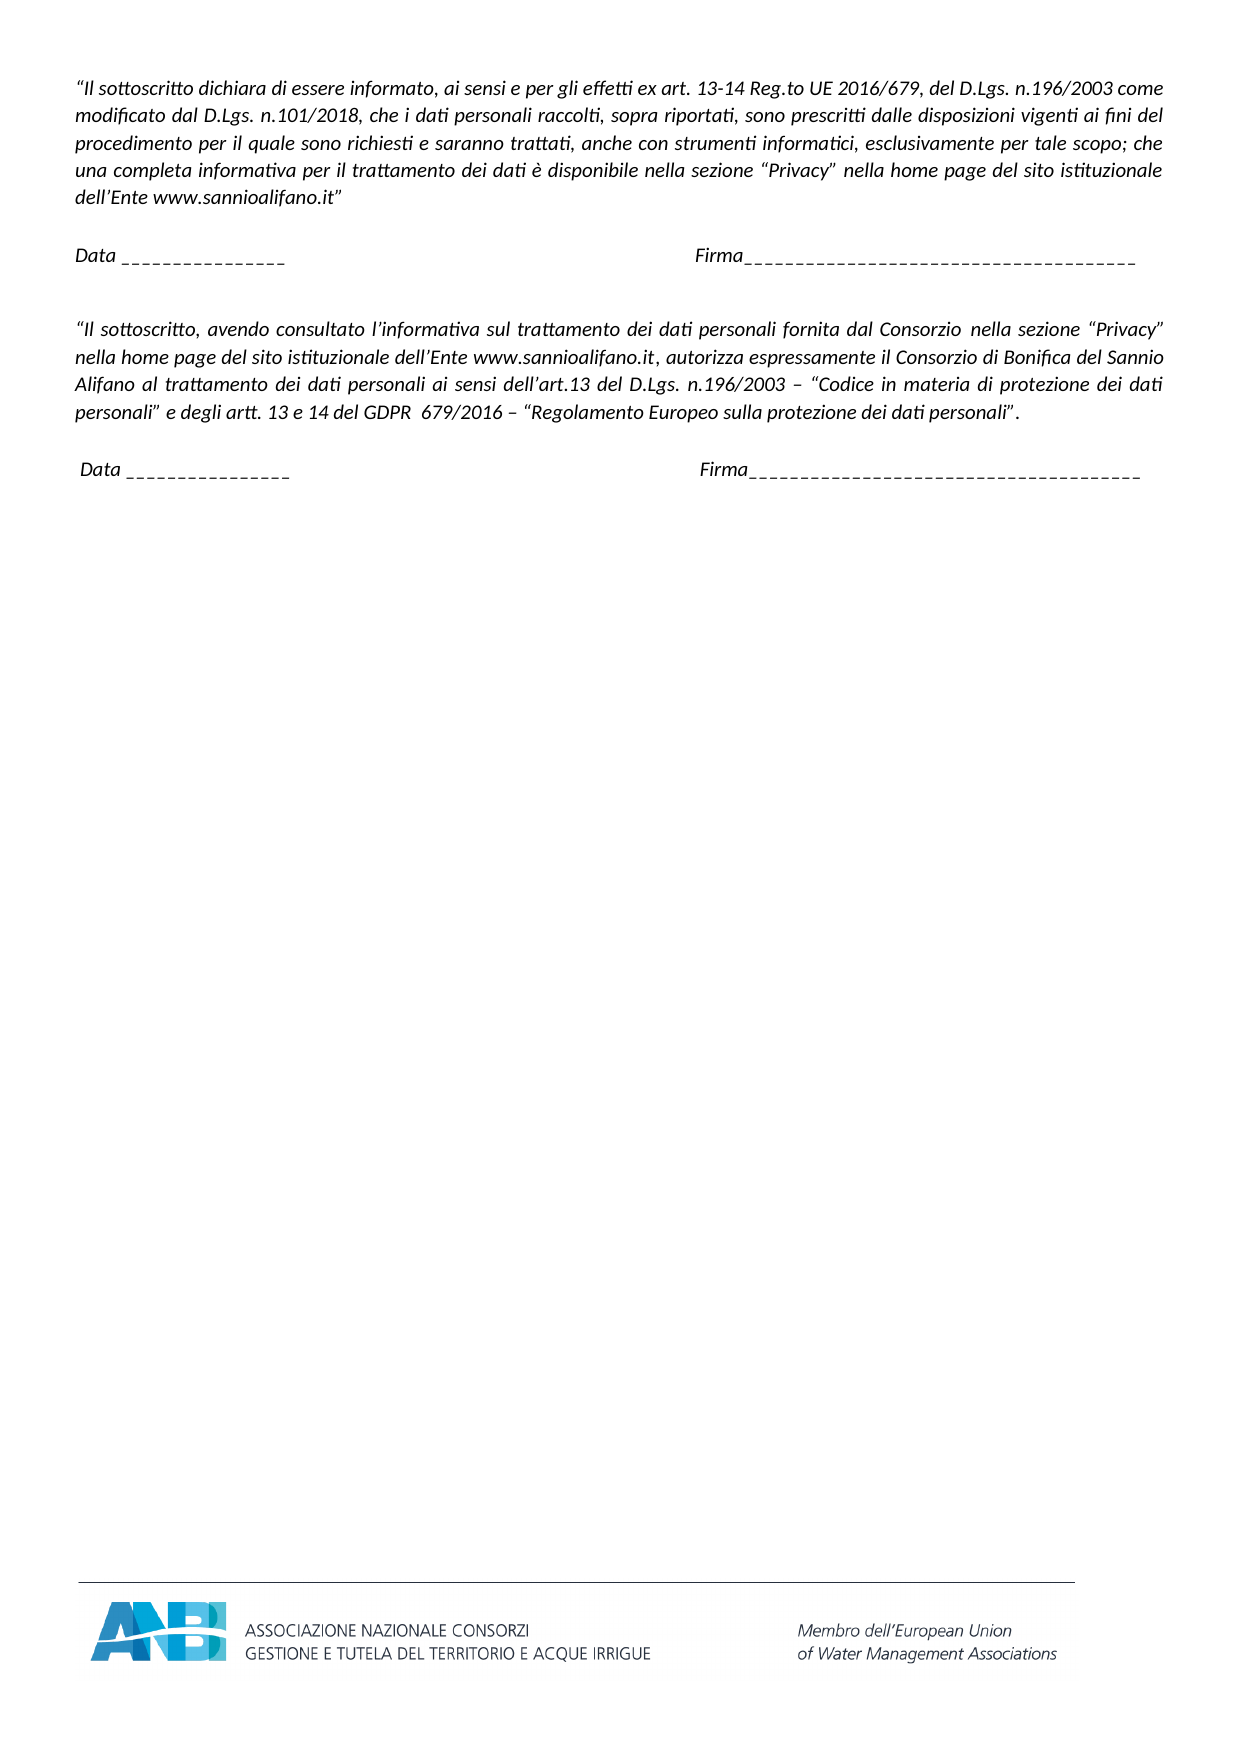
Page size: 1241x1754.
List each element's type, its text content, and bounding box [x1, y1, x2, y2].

text Data ________________ Firma______________________________________ [75, 457, 1165, 482]
text “Il sottoscritto, avendo consultato l’informativa sul trattamento dei dati personali fornita dal Consorzio nella sezione “Privacy” nella home page del sito istituzionale dell’Ente www.sannioalifano.it, autorizza espressamente il Consorzio di Bonifica del Sannio Alifano al trattamento dei dati personali ai sensi dell’art.13 del D.Lgs. n.196/2003 – “Codice in materia di protezione dei dati personali” e degli artt. 13 e 14 del GDPR 679/2016 – “Regolamento Europeo sulla protezione dei dati personali”. [75, 317, 1165, 424]
text Data ________________ Firma______________________________________ [75, 242, 1165, 268]
text “Il sottoscritto dichiara di essere informato, ai sensi e per gli effetti ex art. 13-14 Reg.to UE 2016/679, del D.Lgs. n.196/2003 come modificato dal D.Lgs. n.101/2018, che i dati personali raccolti, sopra riportati, sono prescritti dalle disposizioni vigenti ai fini del procedimento per il quale sono richiesti e saranno trattati, anche con strumenti informatici, esclusivamente per tale scopo; che una completa informativa per il trattamento dei dati è disponibile nella sezione “Privacy” nella home page del sito istituzionale dell’Ente www.sannioalifano.it” [75, 75, 1165, 210]
